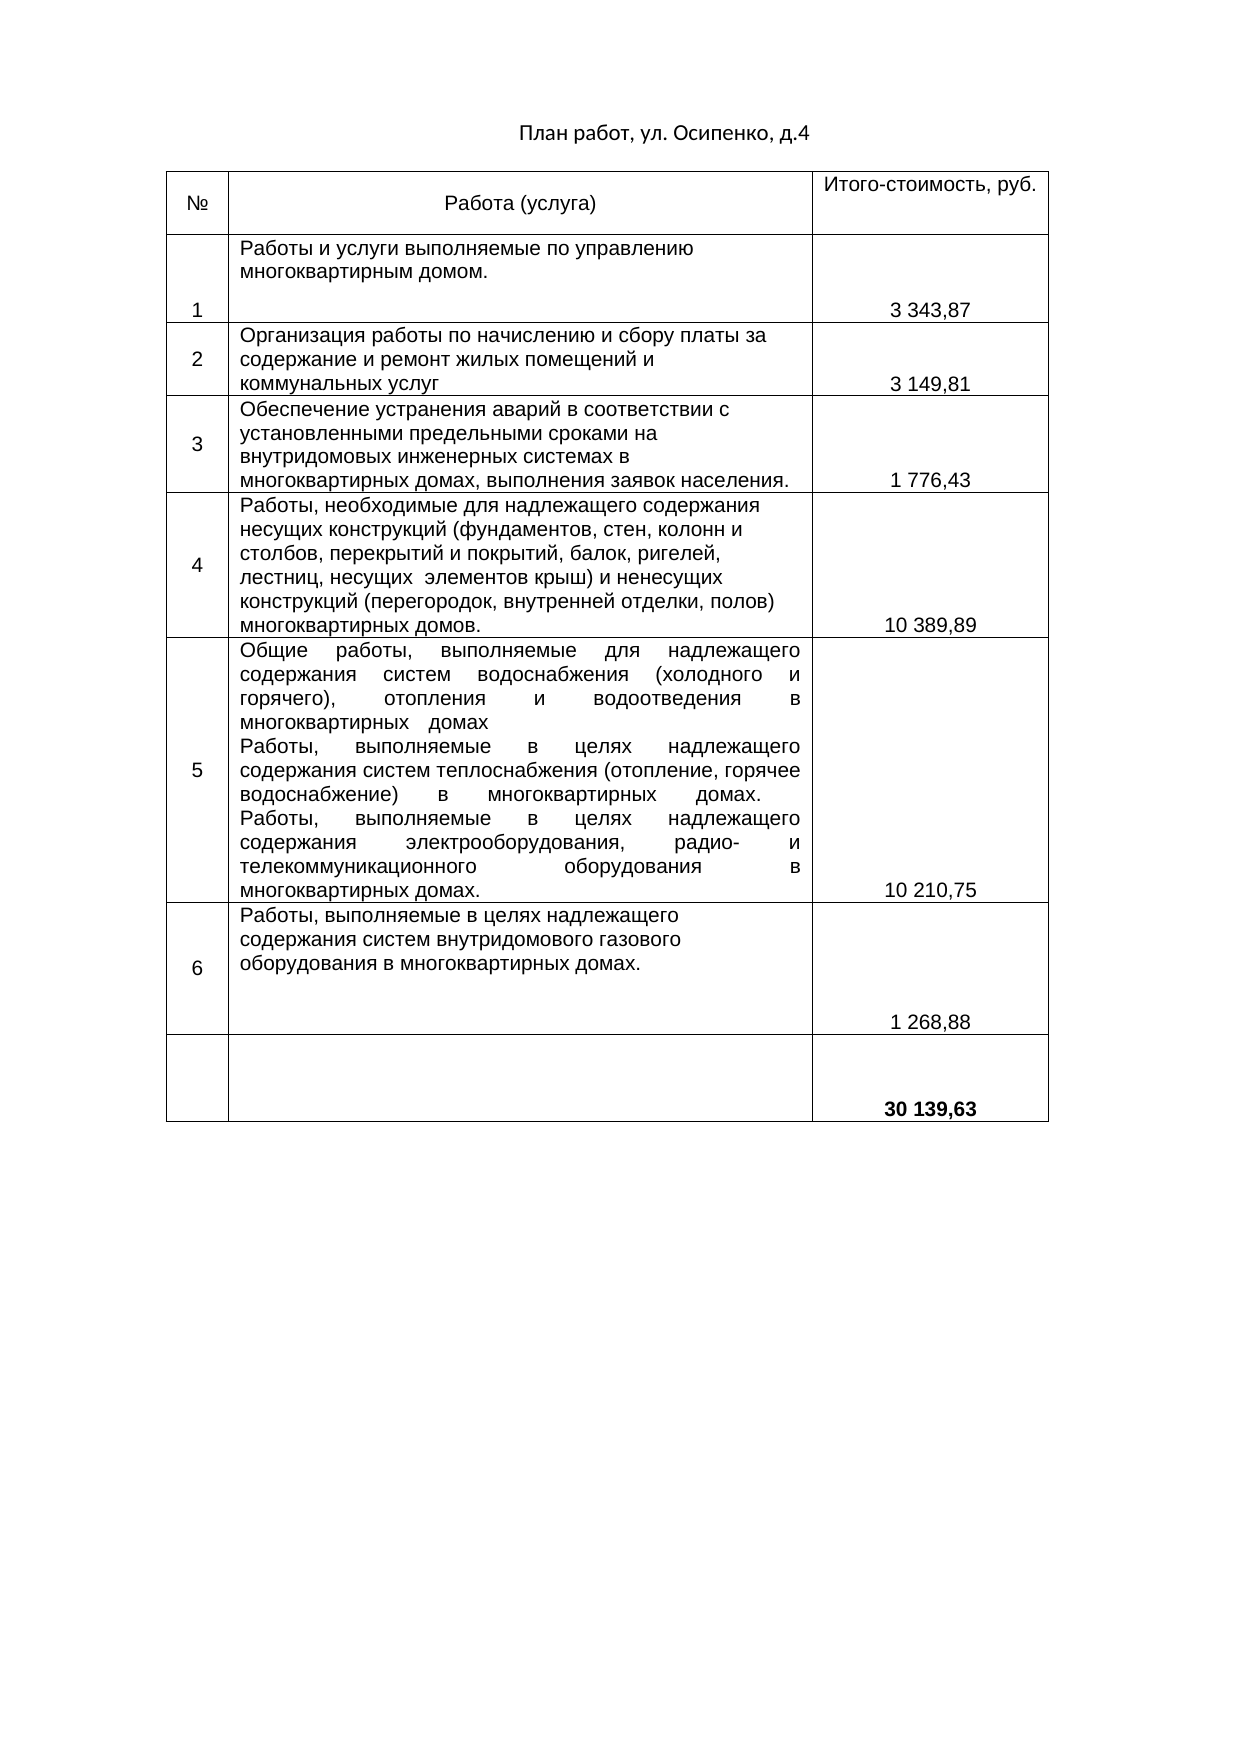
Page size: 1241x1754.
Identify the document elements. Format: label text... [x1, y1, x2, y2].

table_cell Работы, выполняемые в целях надлежащего содержания систем внутридомового газового оборудования в многоквартирных домах. [229, 903, 812, 1033]
table_cell 4 [167, 493, 228, 637]
table_header Работа (услуга) [229, 172, 812, 234]
table_cell 1 268,88 [813, 903, 1048, 1033]
table_cell Организация работы по начислению и сбору платы за содержание и ремонт жилых помещений и коммунальных услуг [229, 323, 812, 395]
table_cell 10 210,75 [813, 638, 1048, 902]
table_cell Общие работы, выполняемые для надлежащего содержания систем водоснабжения (холодного и горячего), отопления и водоотведения в многоквартирных домах Работы, выполняемые в целях надлежащего содержания систем теплоснабжения (отопление, горячее водоснабжение) в многоквартирных домах. Работы, выполняемые в целях надлежащего содержания электрооборудования, радио- и телекоммуникационного оборудования в многоквартирных домах. [229, 638, 812, 902]
text План работ, ул. Осипенко, д.4 [177, 118, 1152, 146]
table_header № [167, 172, 228, 234]
table_cell 1 776,43 [813, 396, 1048, 492]
table_cell 5 [167, 638, 228, 902]
table_header Итого-стоимость, руб. [813, 172, 1048, 234]
table_cell 3 149,81 [813, 323, 1048, 395]
table_cell Работы и услуги выполняемые по управлению многоквартирным домом. [229, 235, 812, 322]
table_cell 3 [167, 396, 228, 492]
table_cell 6 [167, 903, 228, 1033]
table_cell 3 343,87 [813, 235, 1048, 322]
table_cell 30 139,63 [813, 1035, 1048, 1121]
table_cell [167, 1035, 228, 1121]
table_cell 10 389,89 [813, 493, 1048, 637]
table_cell [229, 1035, 812, 1121]
table_cell 1 [167, 235, 228, 322]
table_cell Обеспечение устранения аварий в соответствии с установленными предельными сроками на внутридомовых инженерных системах в многоквартирных домах, выполнения заявок населения. [229, 396, 812, 492]
table_cell Работы, необходимые для надлежащего содержания несущих конструкций (фундаментов, стен, колонн и столбов, перекрытий и покрытий, балок, ригелей, лестниц, несущих элементов крыш) и ненесущих конструкций (перегородок, внутренней отделки, полов) многоквартирных домов. [229, 493, 812, 637]
table_cell 2 [167, 323, 228, 395]
